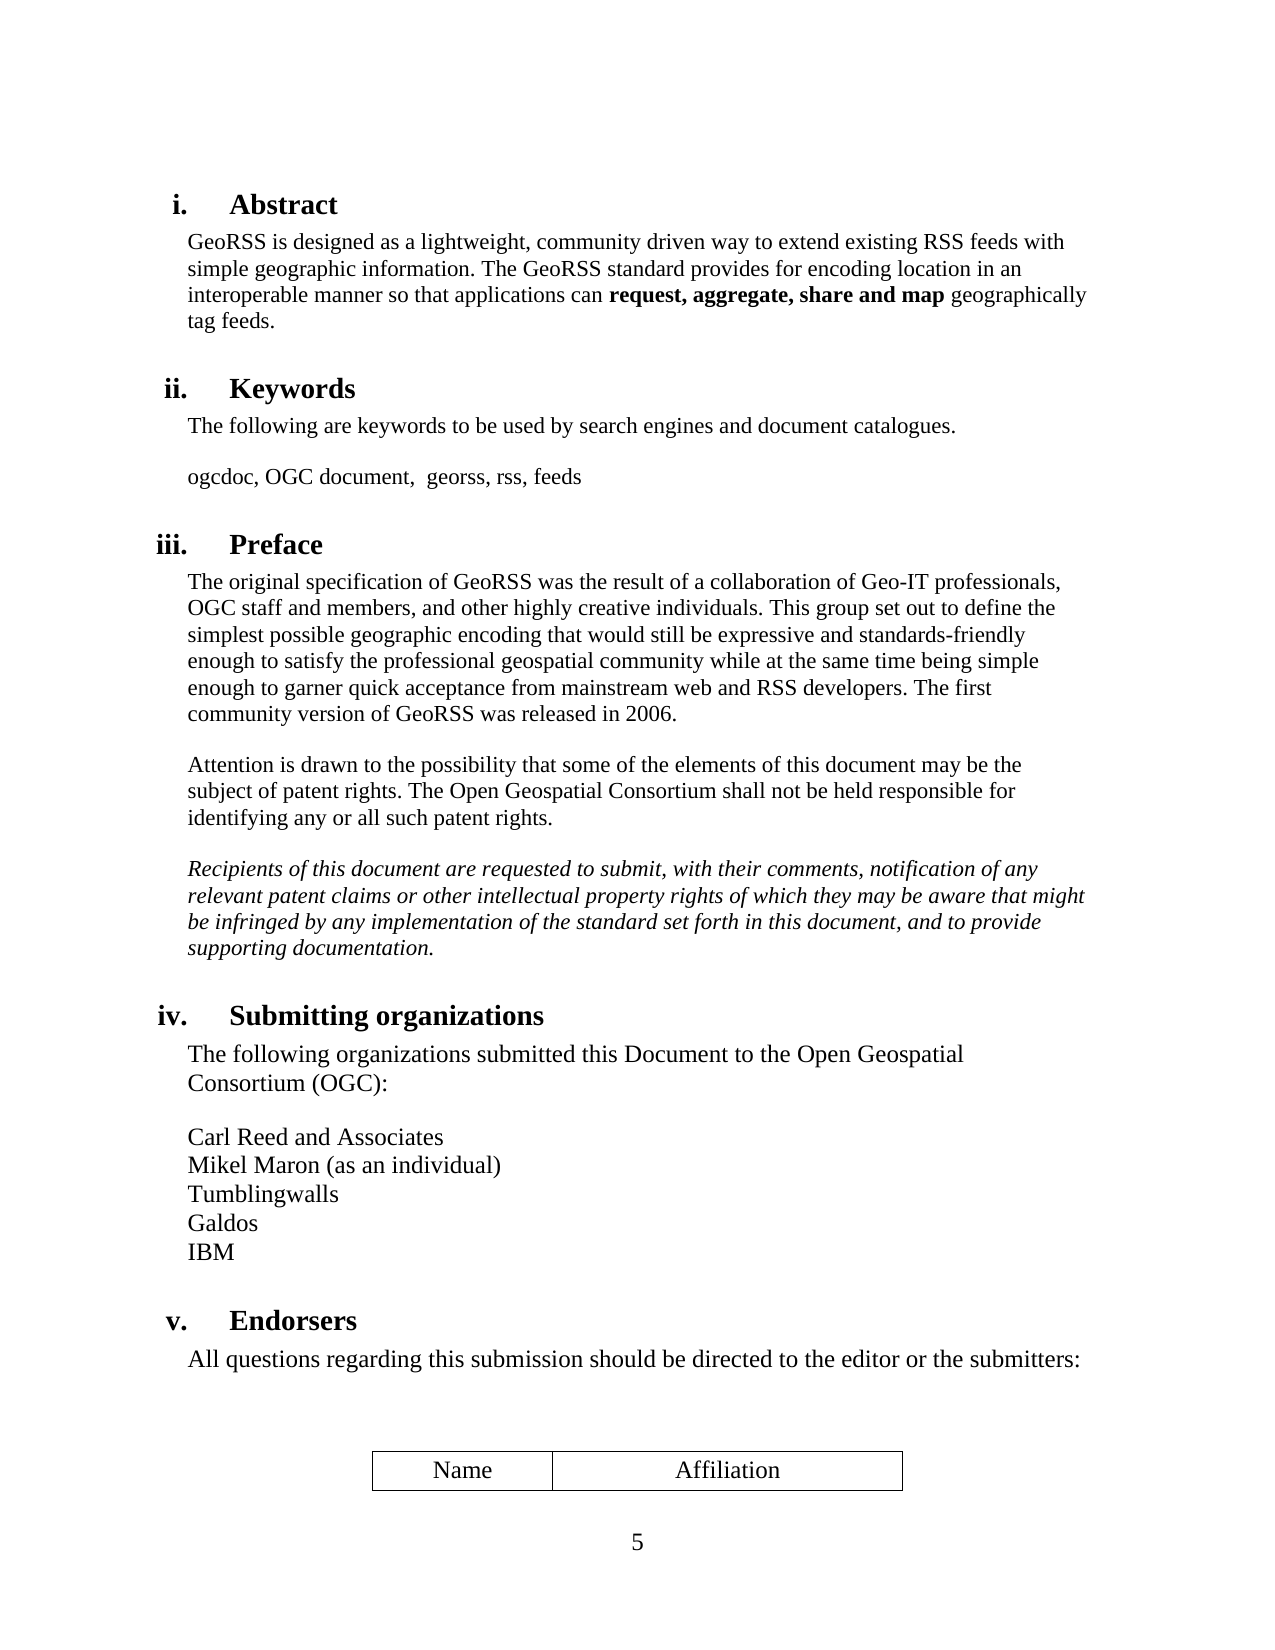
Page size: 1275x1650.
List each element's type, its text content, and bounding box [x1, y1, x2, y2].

table_header Name [373, 1452, 552, 1490]
text Submitting organizations [187, 998, 1087, 1032]
text The original specification of GeoRSS was the result of a collaboration of Geo-IT professionals, OGC staff and members, and other highly creative individuals. This group set out to define the simplest possible geographic encoding that would still be expressive and standards-friendly enough to satisfy the professional geospatial community while at the same time being simple enough to garner quick acceptance from mainstream web and RSS developers. The first community version of GeoRSS was released in 2006. [187, 568, 1087, 726]
text The following are keywords to be used by search engines and document catalogues. [187, 412, 1087, 438]
text Preface [187, 527, 1087, 561]
text Tumblingwalls [187, 1179, 1087, 1208]
text The following organizations submitted this Document to the Open Geospatial Consortium (OGC): [187, 1039, 1087, 1097]
text IBM [187, 1237, 1087, 1265]
table_header Affiliation [553, 1452, 902, 1490]
text All questions regarding this submission should be directed to the editor or the submitters: [187, 1344, 1087, 1372]
text Mikel Maron (as an individual) [187, 1150, 1087, 1179]
text Endorsers [187, 1303, 1087, 1336]
text ogcdoc, OGC document, georss, rss, feeds [187, 463, 1087, 490]
text Galdos [187, 1208, 1087, 1237]
text Carl Reed and Associates [187, 1122, 1087, 1150]
text GeoRSS is designed as a lightweight, community driven way to extend existing RSS feeds with simple geographic information. The GeoRSS standard provides for encoding location in an interoperable manner so that applications can request, aggregate, share and map geographically tag feeds. [187, 228, 1087, 334]
text Keywords [187, 371, 1087, 405]
text Abstract [187, 187, 1087, 221]
text Recipients of this document are requested to submit, with their comments, notification of any relevant patent claims or other intellectual property rights of which they may be aware that might be infringed by any implementation of the standard set forth in this document, and to provide supporting documentation. [187, 855, 1087, 961]
text Attention is drawn to the possibility that some of the elements of this document may be the subject of patent rights. The Open Geospatial Consortium shall not be held responsible for identifying any or all such patent rights. [187, 751, 1087, 830]
